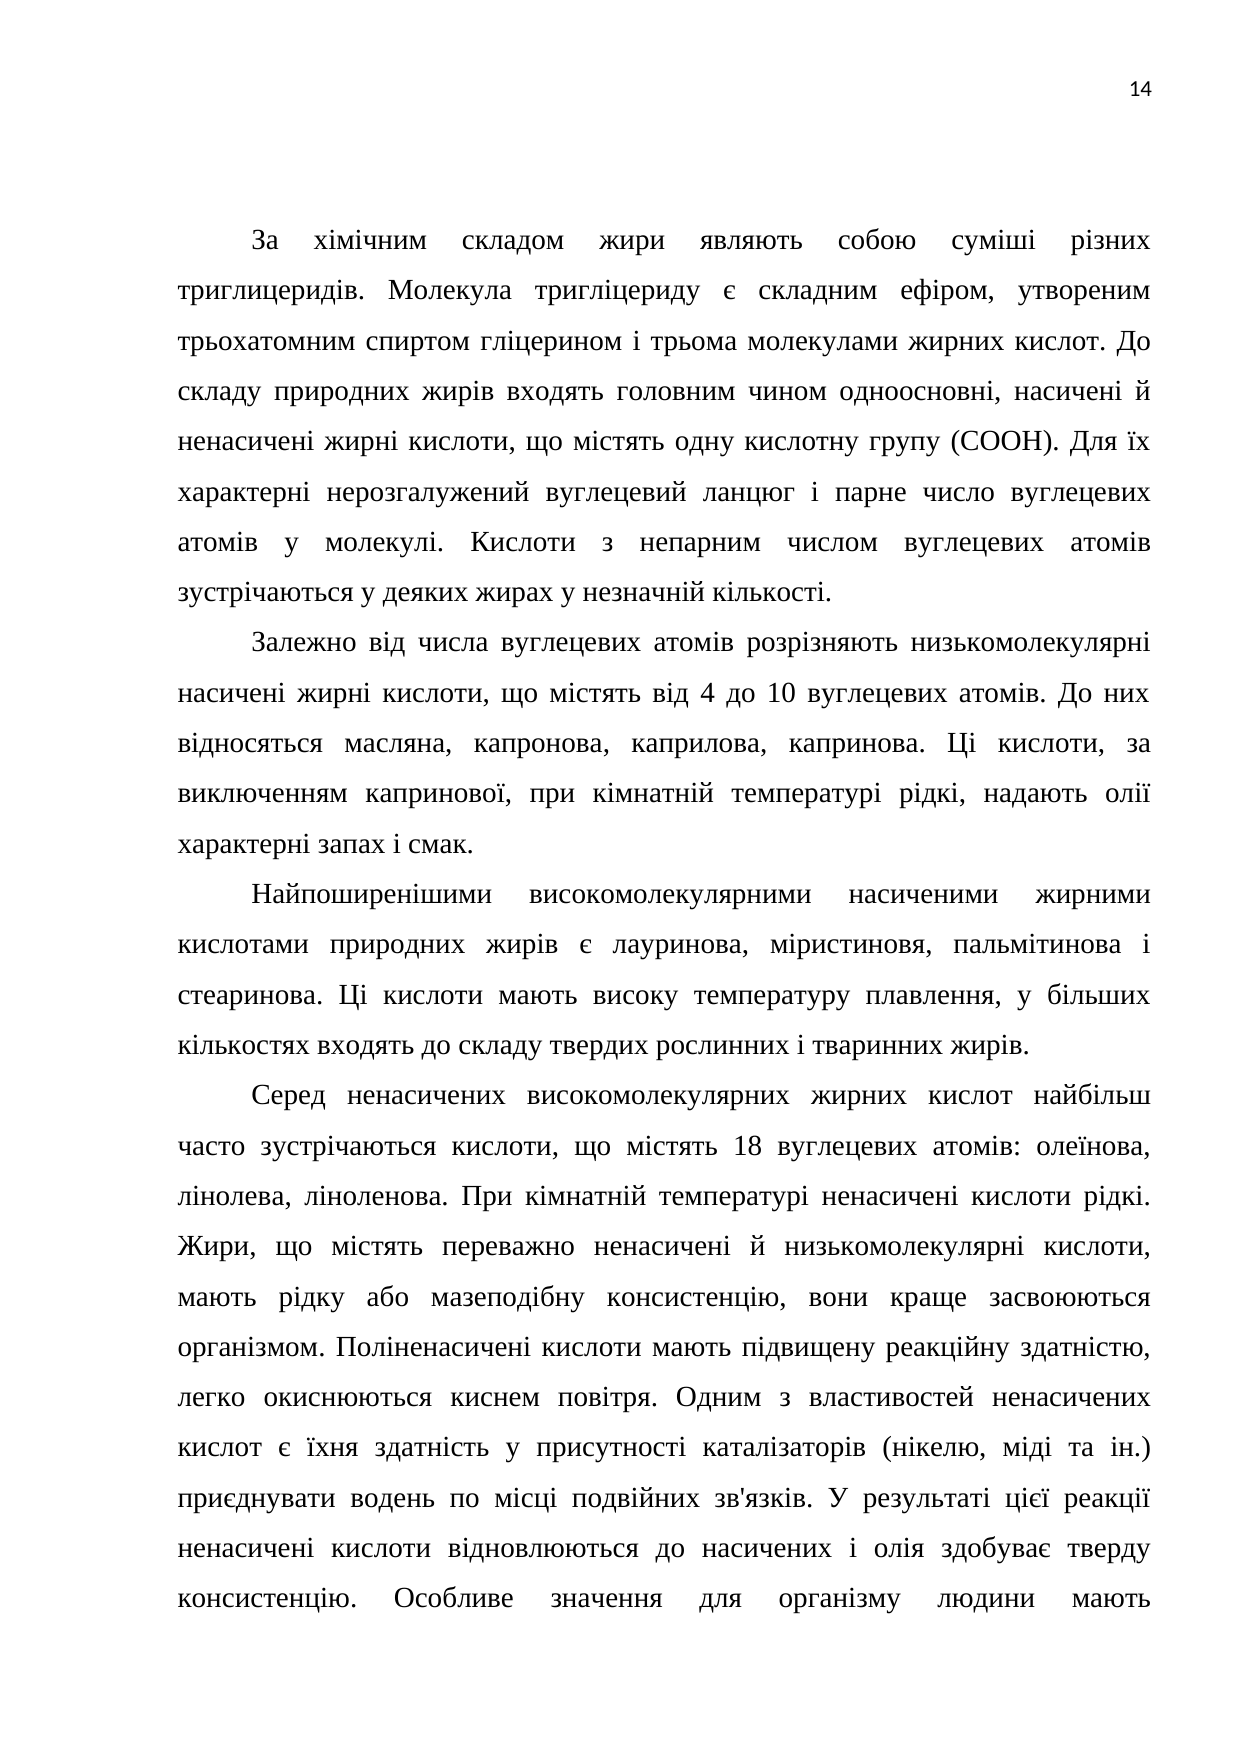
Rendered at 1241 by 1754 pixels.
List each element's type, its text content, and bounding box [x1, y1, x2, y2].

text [177, 1077, 1152, 1614]
text За хімічним складом жири являють собою суміші різних триглицеридів. Молекула тригліцериду є складним ефіром, утвореним трьохатомним спиртом гліцерином і трьома молекулами жирних кислот. До складу природних жирів входять головним чином одноосновні, насичені й ненасичені жирні кислоти, що містять одну кислотну групу (СООН). Для їх характерні нерозгалужений вуглецевий ланцюг і парне число вуглецевих атомів у молекулі. Кислоти з непарним числом вуглецевих атомів зустрічаються у деяких жирах у незначній кількості. [177, 222, 1152, 608]
text Залежно від числа вуглецевих атомів розрізняють низькомолекулярні насичені жирні кислоти, що містять від 4 до 10 вуглецевих атомів. До них відносяться масляна, капронова, каприлова, капринова. Ці кислоти, за виключенням капринової, при кімнатній температурі рідкі, надають олії характерні запах і смак. [177, 624, 1152, 859]
text Найпоширенішими високомолекулярними насиченими жирними кислотами природних жирів є лауринова, міристиновя, пальмітинова і стеаринова. Ці кислоти мають високу температуру плавлення, у більших кількостях входять до складу твердих рослинних і тваринних жирів. [177, 876, 1152, 1061]
